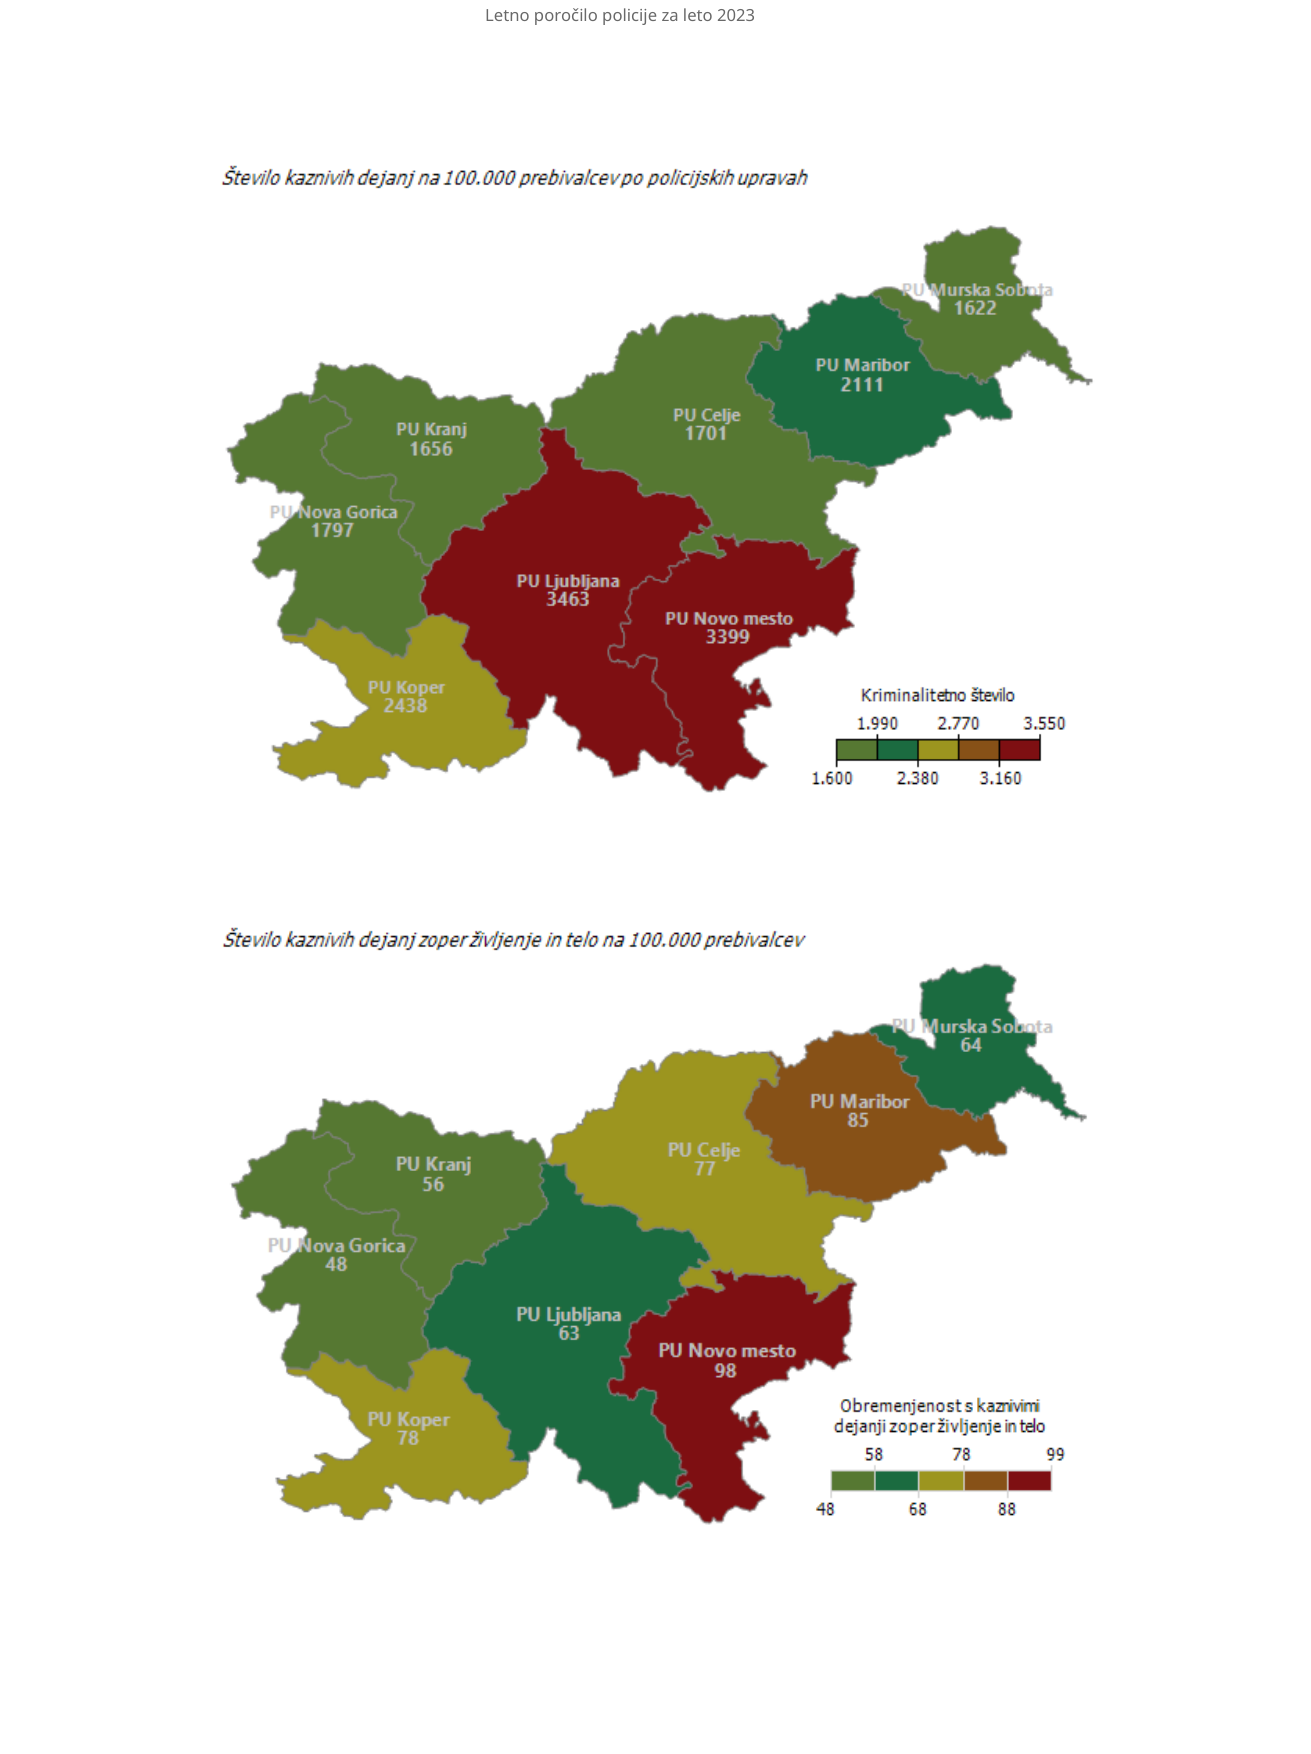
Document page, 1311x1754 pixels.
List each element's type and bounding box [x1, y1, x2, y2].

picture [213, 922, 1098, 1550]
picture [212, 160, 1099, 819]
